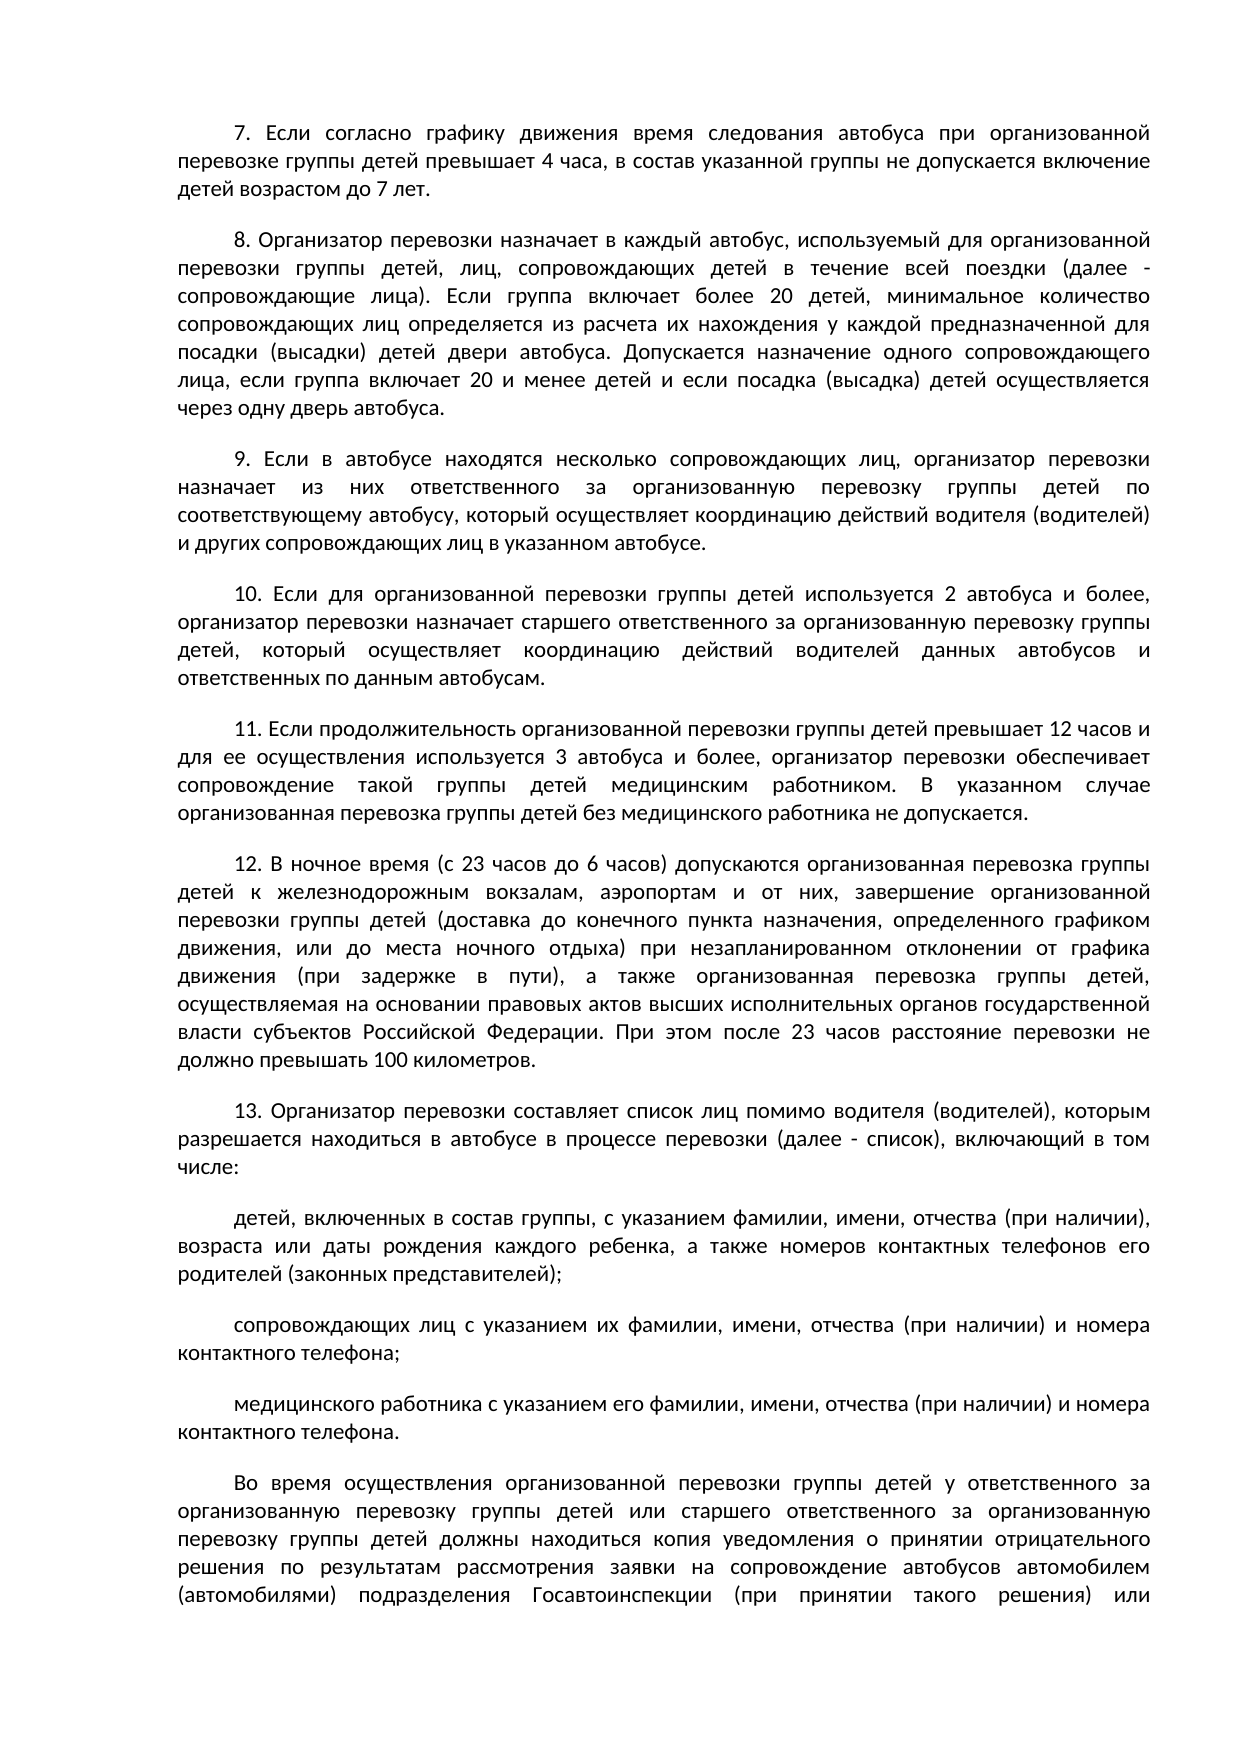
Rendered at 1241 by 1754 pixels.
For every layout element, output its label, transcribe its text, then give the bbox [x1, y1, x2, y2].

text 7. Если согласно графику движения время следования автобуса при организованной перевозке группы детей превышает 4 часа, в состав указанной группы не допускается включение детей возрастом до 7 лет. [177, 118, 1152, 202]
text 10. Если для организованной перевозки группы детей используется 2 автобуса и более, организатор перевозки назначает старшего ответственного за организованную перевозку группы детей, который осуществляет координацию действий водителей данных автобусов и ответственных по данным автобусам. [177, 579, 1152, 691]
text сопровождающих лиц с указанием их фамилии, имени, отчества (при наличии) и номера контактного телефона; [177, 1310, 1152, 1366]
text 8. Организатор перевозки назначает в каждый автобус, используемый для организованной перевозки группы детей, лиц, сопровождающих детей в течение всей поездки (далее - сопровождающие лица). Если группа включает более 20 детей, минимальное количество сопровождающих лиц определяется из расчета их нахождения у каждой предназначенной для посадки (высадки) детей двери автобуса. Допускается назначение одного сопровождающего лица, если группа включает 20 и менее детей и если посадка (высадка) детей осуществляется через одну дверь автобуса. [177, 225, 1152, 421]
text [177, 1468, 1152, 1608]
text 13. Организатор перевозки составляет список лиц помимо водителя (водителей), которым разрешается находиться в автобусе в процессе перевозки (далее - список), включающий в том числе: [177, 1096, 1152, 1180]
text 12. В ночное время (с 23 часов до 6 часов) допускаются организованная перевозка группы детей к железнодорожным вокзалам, аэропортам и от них, завершение организованной перевозки группы детей (доставка до конечного пункта назначения, определенного графиком движения, или до места ночного отдыха) при незапланированном отклонении от графика движения (при задержке в пути), а также организованная перевозка группы детей, осуществляемая на основании правовых актов высших исполнительных органов государственной власти субъектов Российской Федерации. При этом после 23 часов расстояние перевозки не должно превышать 100 километров. [177, 849, 1152, 1073]
text медицинского работника с указанием его фамилии, имени, отчества (при наличии) и номера контактного телефона. [177, 1389, 1152, 1445]
text 11. Если продолжительность организованной перевозки группы детей превышает 12 часов и для ее осуществления используется 3 автобуса и более, организатор перевозки обеспечивает сопровождение такой группы детей медицинским работником. В указанном случае организованная перевозка группы детей без медицинского работника не допускается. [177, 714, 1152, 826]
text 9. Если в автобусе находятся несколько сопровождающих лиц, организатор перевозки назначает из них ответственного за организованную перевозку группы детей по соответствующему автобусу, который осуществляет координацию действий водителя (водителей) и других сопровождающих лиц в указанном автобусе. [177, 444, 1152, 556]
text детей, включенных в состав группы, с указанием фамилии, имени, отчества (при наличии), возраста или даты рождения каждого ребенка, а также номеров контактных телефонов его родителей (законных представителей); [177, 1203, 1152, 1287]
